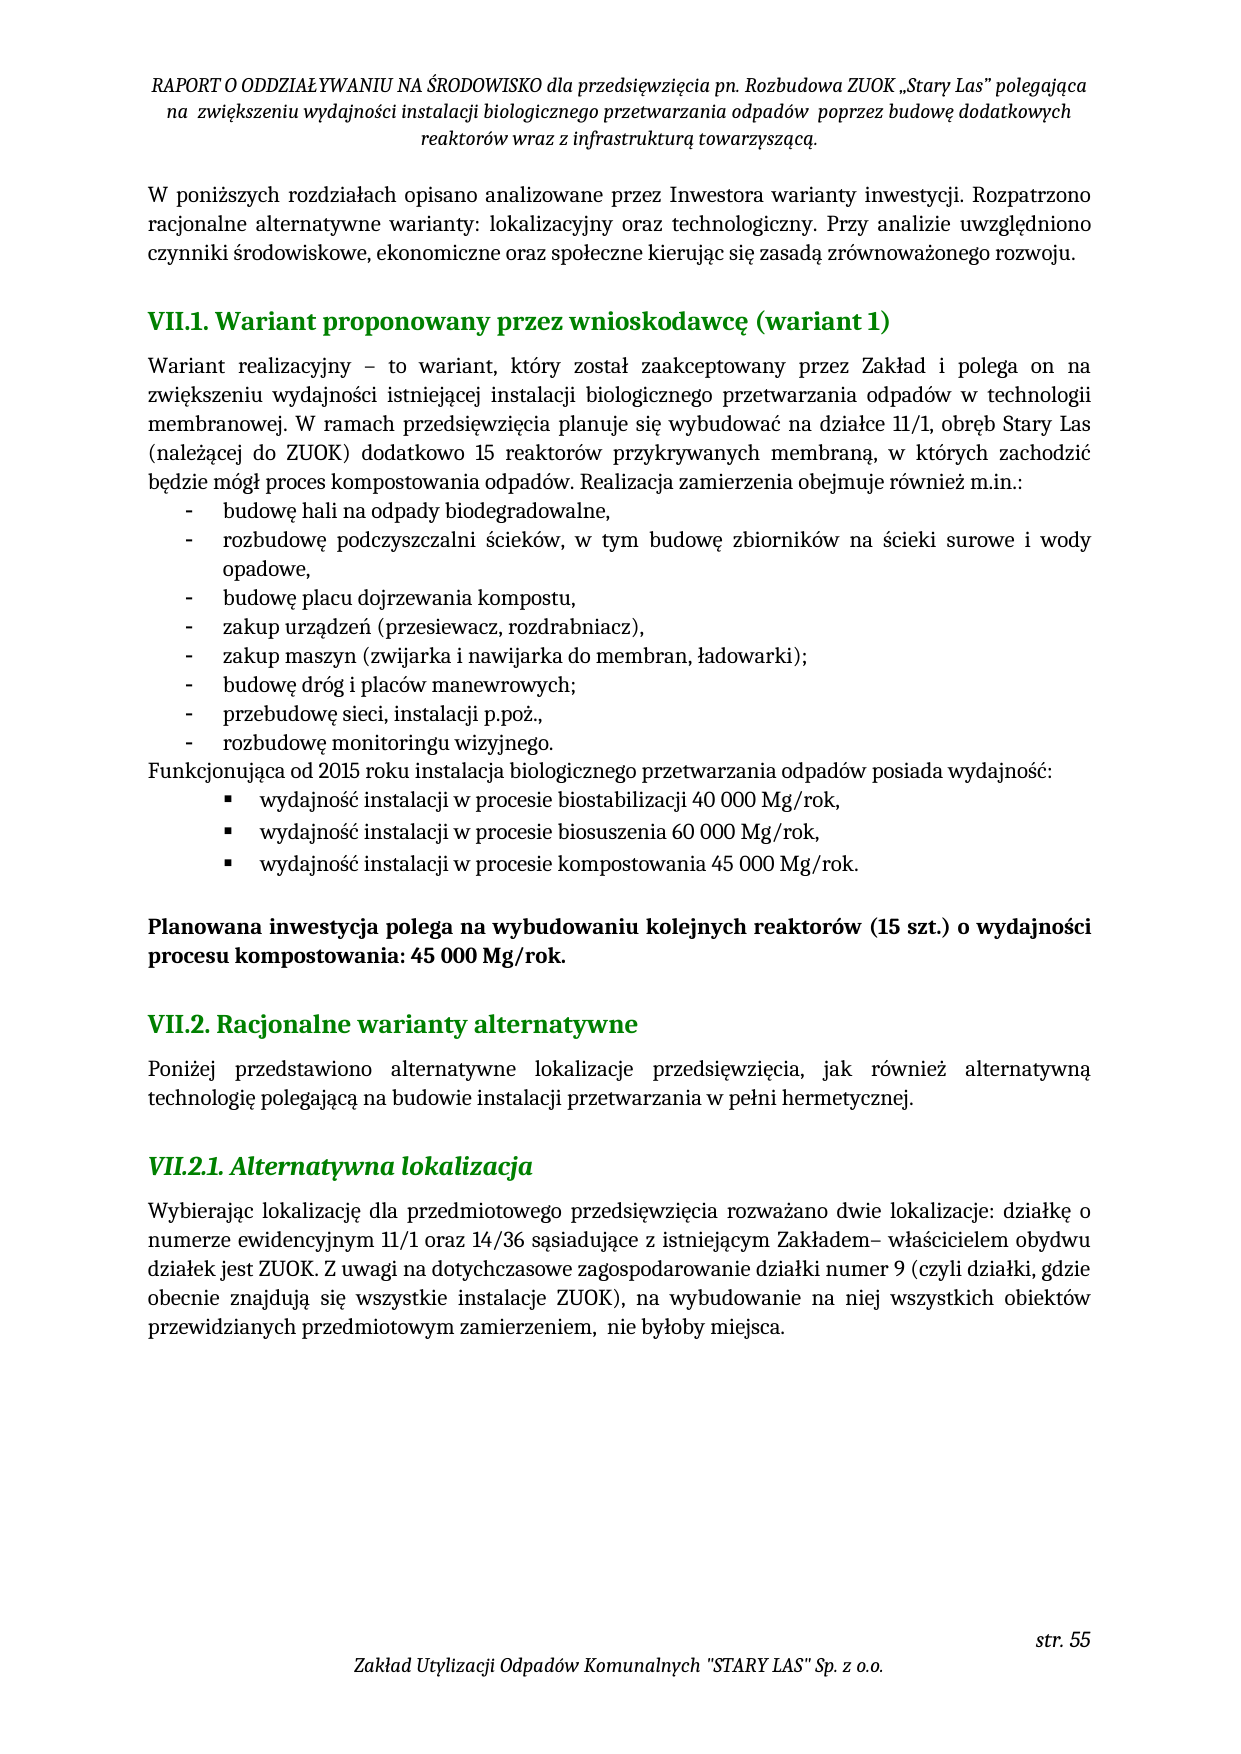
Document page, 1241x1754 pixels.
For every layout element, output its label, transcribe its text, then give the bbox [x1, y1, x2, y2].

text Funkcjonująca od 2015 roku instalacja biologicznego przetwarzania odpadów posiada wydajność: [148, 758, 1092, 785]
text W poniższych rozdziałach opisano analizowane przez Inwestora warianty inwestycji. Rozpatrzono racjonalne alternatywne warianty: lokalizacyjny oraz technologiczny. Przy analizie uwzględniono czynniki środowiskowe, ekonomiczne oraz społeczne kierując się zasadą zrównoważonego rozwoju. [148, 182, 1092, 266]
list zakup urządzeń (przesiewacz, rozdrabniacz), [185, 613, 1092, 640]
list budowę hali na odpady biodegradowalne, [185, 498, 1092, 524]
text Wybierając lokalizację dla przedmiotowego przedsięwzięcia rozważano dwie lokalizacje: działkę o numerze ewidencyjnym 11/1 oraz 14/36 sąsiadujące z istniejącym Zakładem– właścicielem obydwu działek jest ZUOK. Z uwagi na dotychczasowe zagospodarowanie działki numer 9 (czyli działki, gdzie obecnie znajdują się wszystkie instalacje ZUOK), na wybudowanie na niej wszystkich obiektów przewidzianych przedmiotowym zamierzeniem, nie byłoby miejsca. [148, 1198, 1092, 1340]
list wydajność instalacji w procesie biostabilizacji 40 000 Mg/rok, [223, 787, 1092, 814]
text Planowana inwestycja polega na wybudowaniu kolejnych reaktorów (15 szt.) o wydajności procesu kompostowania: 45 000 Mg/rok. [148, 913, 1092, 969]
list wydajność instalacji w procesie biosuszenia 60 000 Mg/rok, [223, 819, 1092, 845]
list rozbudowę podczyszczalni ścieków, w tym budowę zbiorników na ścieki surowe i wody opadowe, [185, 527, 1092, 582]
list zakup maszyn (zwijarka i nawijarka do membran, ładowarki); [185, 642, 1092, 669]
list rozbudowę monitoringu wizyjnego. [185, 729, 1092, 756]
text Poniżej przedstawiono alternatywne lokalizacje przedsięwzięcia, jak również alternatywną technologię polegającą na budowie instalacji przetwarzania w pełni hermetycznej. [148, 1056, 1092, 1111]
list wydajność instalacji w procesie kompostowania 45 000 Mg/rok. [223, 850, 1092, 877]
list budowę placu dojrzewania kompostu, [185, 584, 1092, 611]
subtitle VII.1. Wariant proponowany przez wnioskodawcę (wariant 1) [148, 306, 1092, 337]
list budowę dróg i placów manewrowych; [185, 671, 1092, 698]
subtitle VII.2. Racjonalne warianty alternatywne [148, 1009, 1092, 1040]
list przebudowę sieci, instalacji p.poż., [185, 700, 1092, 727]
text Wariant realizacyjny – to wariant, który został zaakceptowany przez Zakład i polega on na zwiększeniu wydajności istniejącej instalacji biologicznego przetwarzania odpadów w technologii membranowej. W ramach przedsięwzięcia planuje się wybudować na działce 11/1, obręb Stary Las (należącej do ZUOK) dodatkowo 15 reaktorów przykrywanych membraną, w których zachodzić będzie mógł proces kompostowania odpadów. Realizacja zamierzenia obejmuje również m.in.: [148, 353, 1092, 495]
subtitle VII.2.1. Alternatywna lokalizacja [148, 1151, 1092, 1182]
